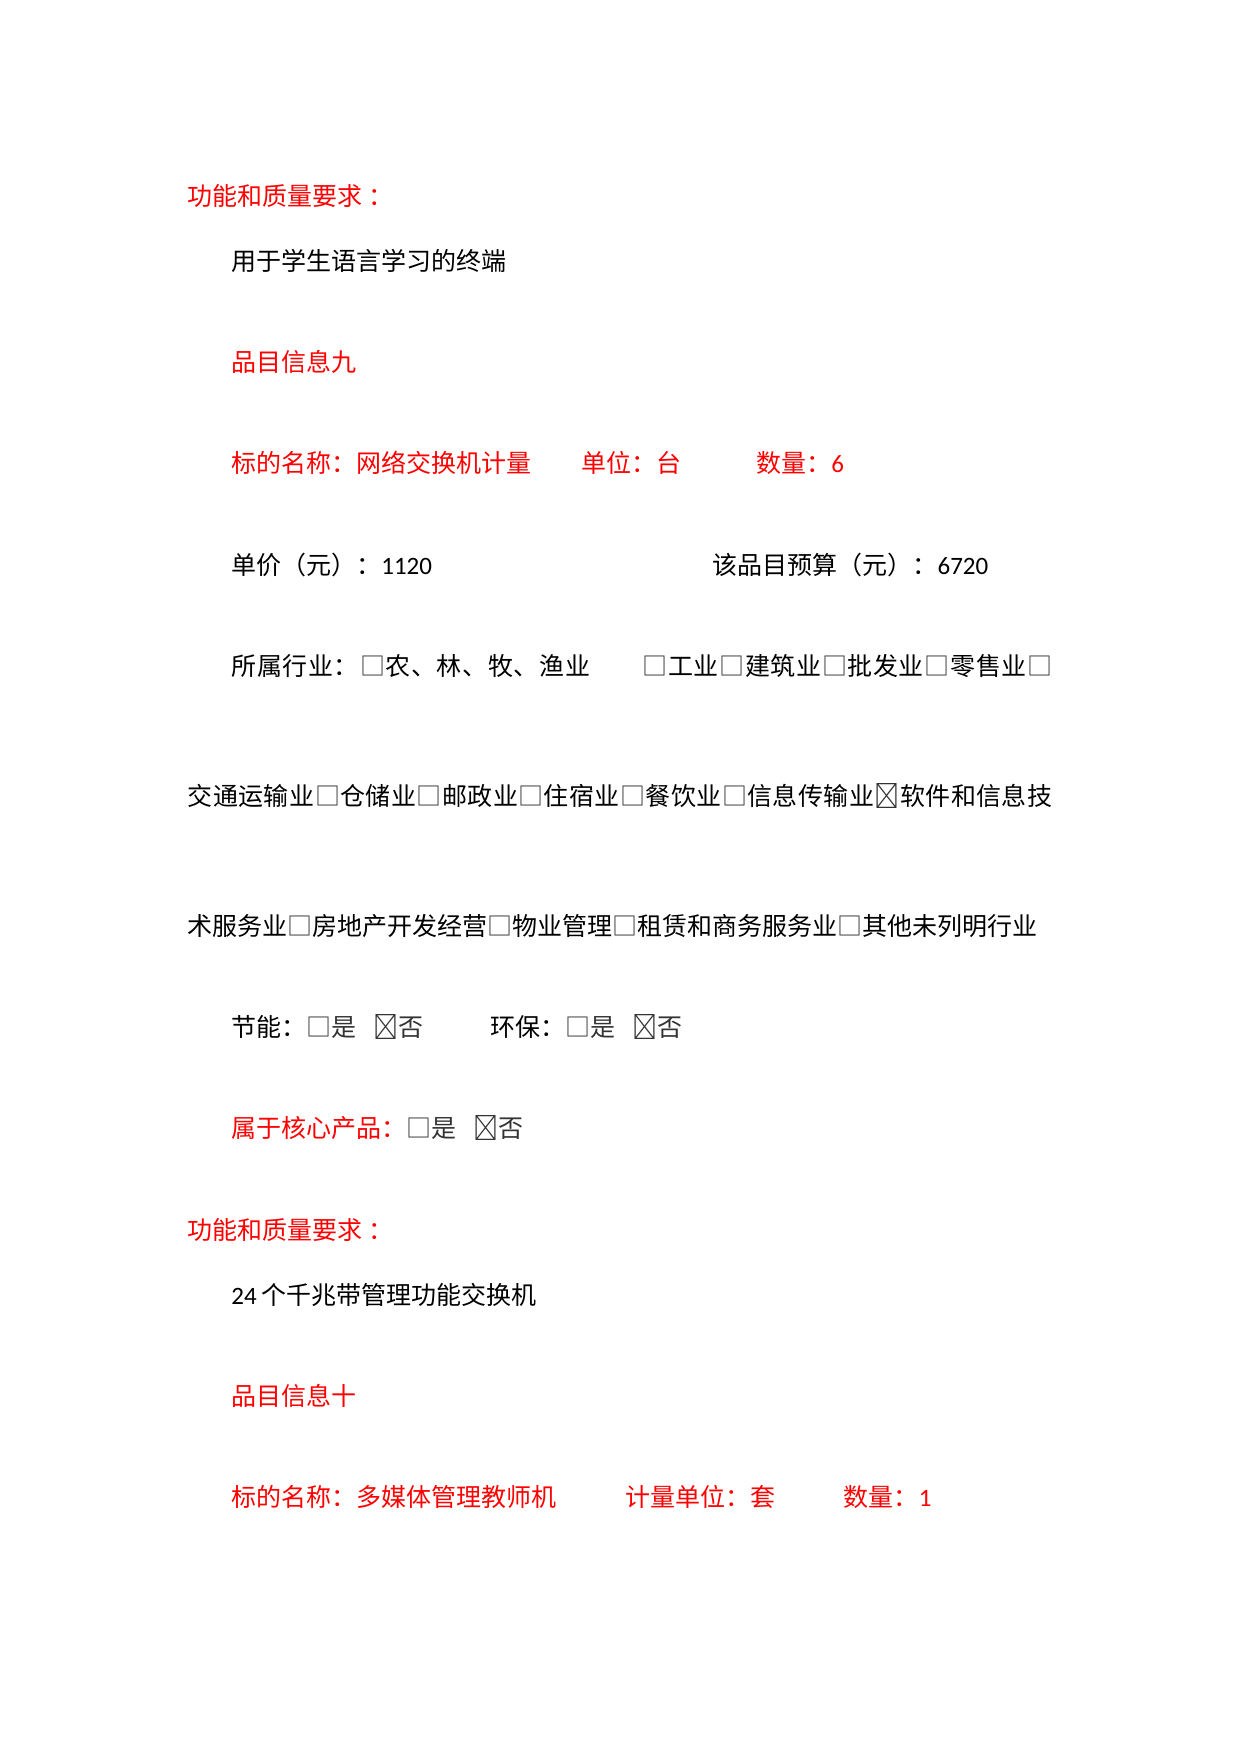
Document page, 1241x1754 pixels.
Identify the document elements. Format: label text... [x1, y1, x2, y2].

text 节能：□是 否 环保：□是 否 [187, 993, 1053, 1058]
text 用于学生语言学习的终端 [187, 227, 1053, 292]
text 品目信息九 [187, 328, 1053, 393]
text 24个千兆带管理功能交换机 [187, 1261, 1053, 1326]
text 品目信息十 [187, 1362, 1053, 1427]
text 所属行业：□农、林、牧、渔业 □工业□建筑业□批发业□零售业□交通运输业□仓储业□邮政业□住宿业□餐饮业□信息传输业软件和信息技术服务业□房地产开发经营□物业管理□租赁和商务服务业□其他未列明行业 [187, 632, 1053, 957]
text 功能和质量要求 ： [187, 162, 1053, 227]
text 属于核心产品：□是 否 [187, 1094, 1053, 1159]
text 单价（元）：1120 该品目预算（元）：6720 [187, 531, 1053, 596]
text 标的名称：多媒体管理教师机 计量单位：套 数量：1 [187, 1463, 1053, 1528]
text 标的名称：网络交换机计量 单位：台 数量：6 [187, 429, 1053, 494]
text 功能和质量要求 ： [187, 1196, 1053, 1261]
